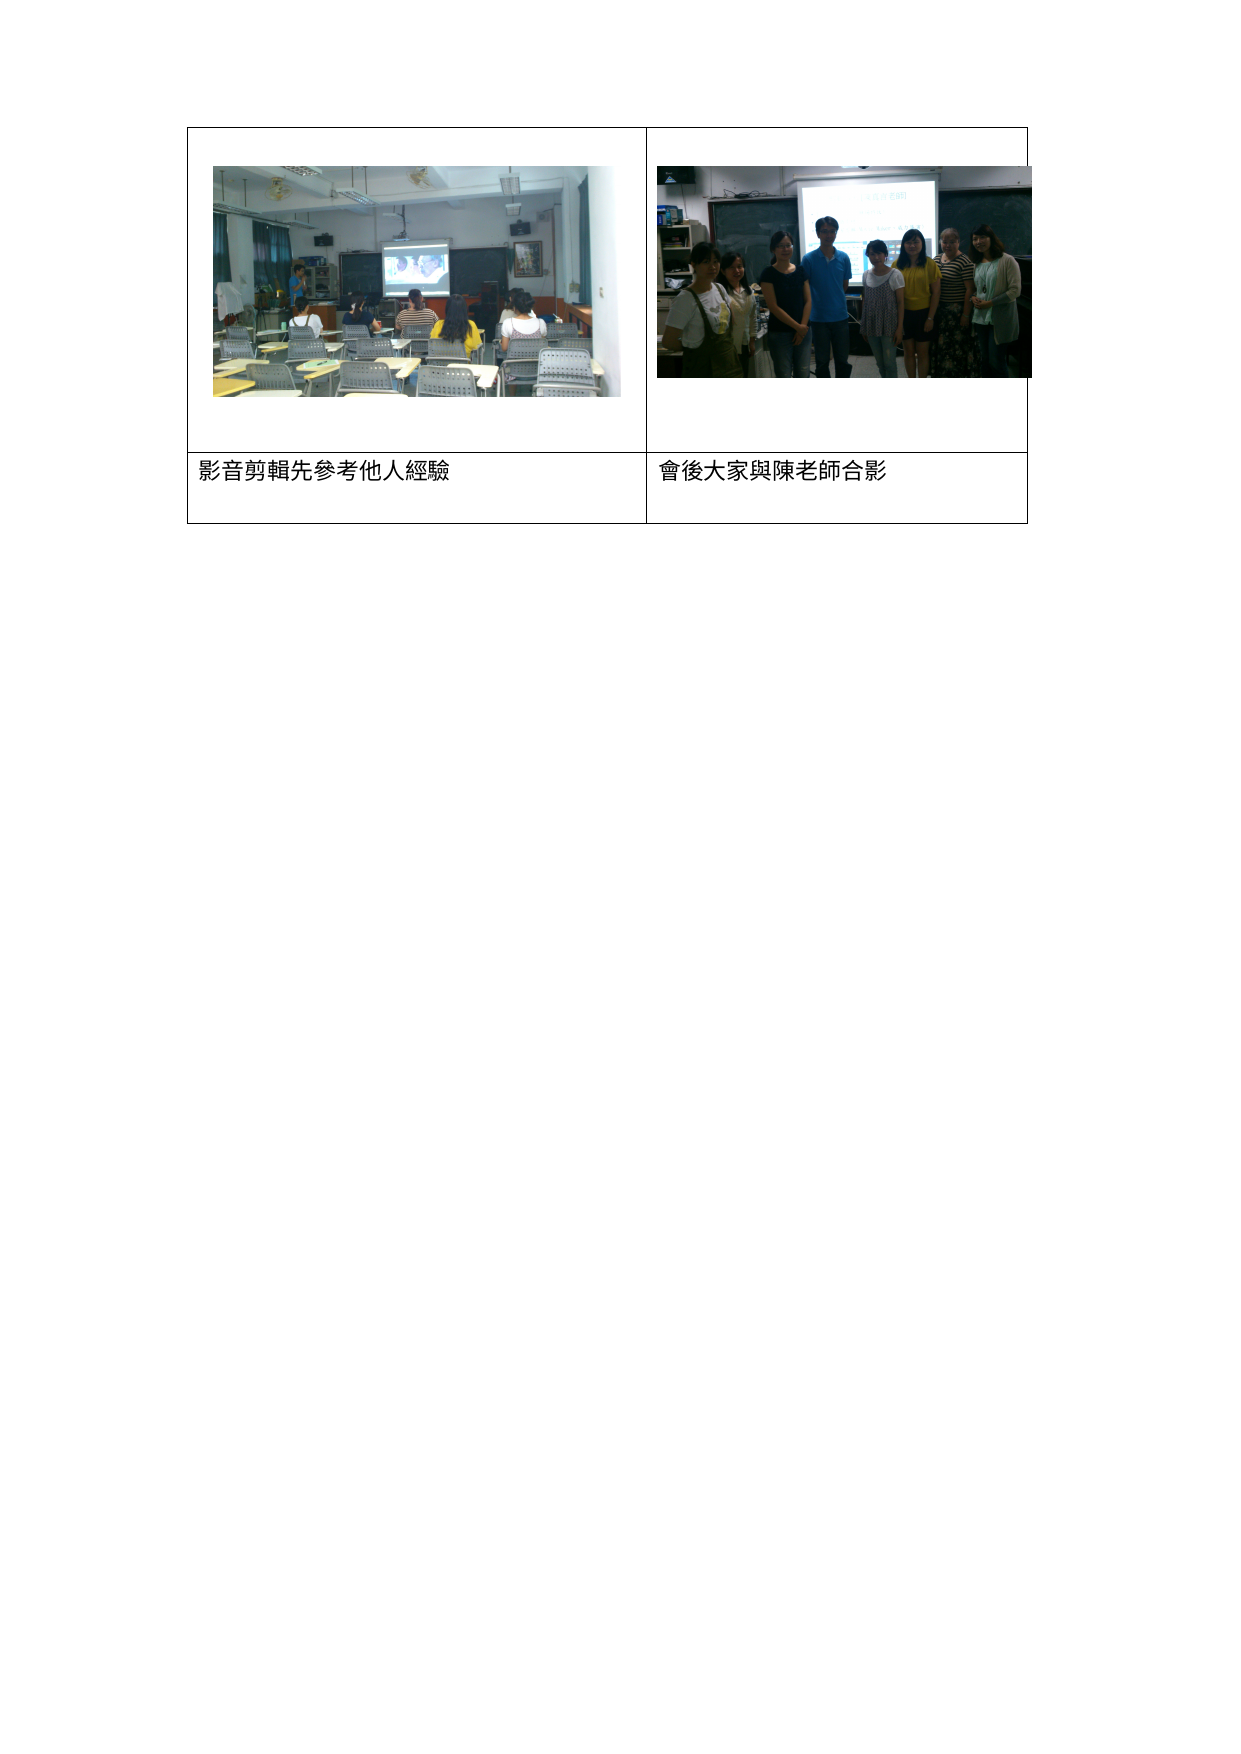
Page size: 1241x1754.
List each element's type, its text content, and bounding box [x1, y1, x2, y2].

table_cell 會後大家與陳老師合影 [647, 453, 1027, 523]
table_cell 影音剪輯先參考他人經驗 [188, 453, 646, 523]
picture [213, 166, 621, 397]
table_cell [647, 128, 1027, 452]
picture [657, 166, 1032, 378]
table_cell [188, 128, 646, 452]
